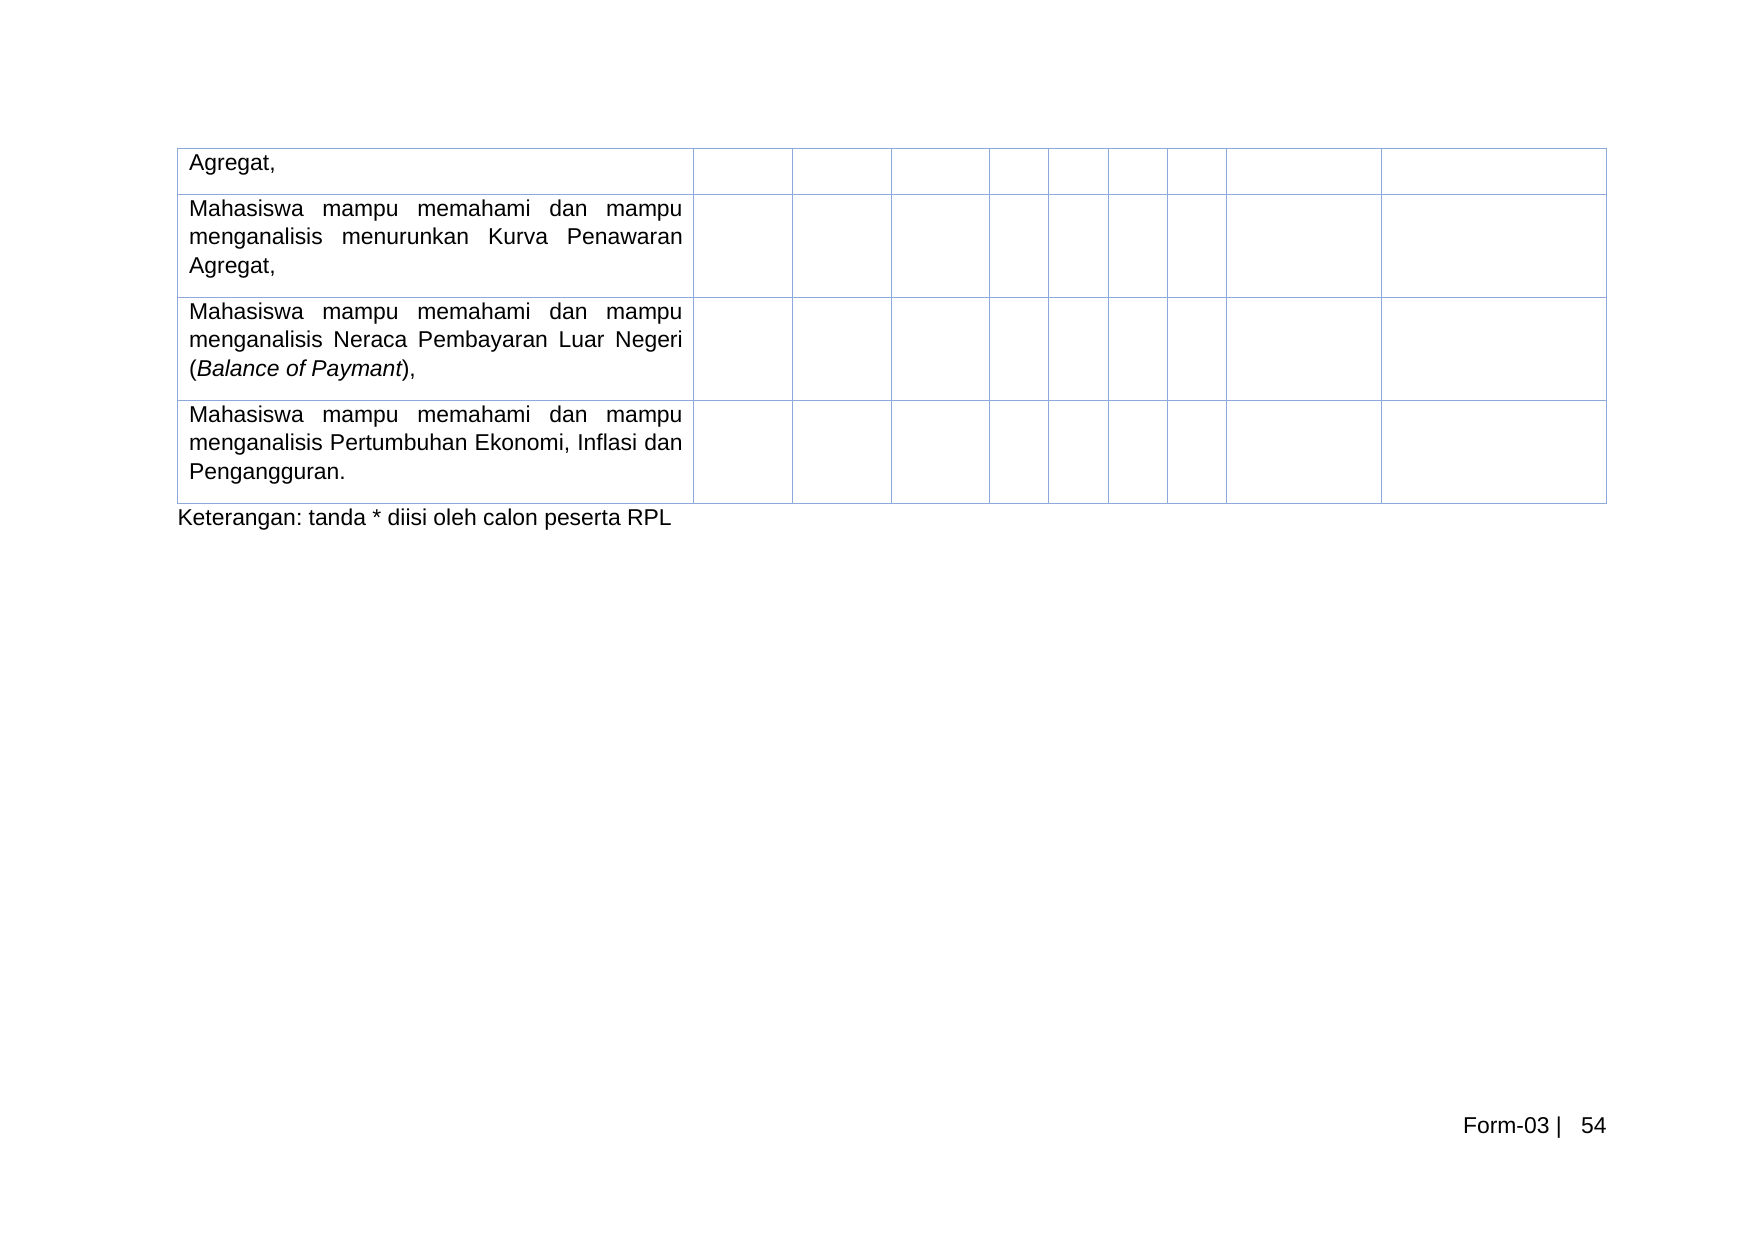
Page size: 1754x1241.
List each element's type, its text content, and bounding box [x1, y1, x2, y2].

table_cell [892, 298, 989, 400]
table_cell Mahasiswa mampu memahami dan mampu menganalisis menurunkan Kurva Penawaran Agregat, [178, 195, 693, 297]
table_cell Mahasiswa mampu memahami dan mampu menganalisis Pertumbuhan Ekonomi, Inflasi dan Pengangguran. [178, 401, 693, 503]
table_cell [1227, 149, 1381, 194]
table_cell [1049, 195, 1108, 297]
table_cell [990, 298, 1048, 400]
table_cell [892, 195, 989, 297]
table_cell [1049, 298, 1108, 400]
table_cell [1382, 149, 1606, 194]
table_cell [1109, 298, 1167, 400]
table_cell [1227, 298, 1381, 400]
table_cell [990, 401, 1048, 503]
table_cell [1382, 401, 1606, 503]
table_cell [892, 149, 989, 194]
table_cell [1168, 401, 1226, 503]
table_cell [1049, 401, 1108, 503]
table_cell [1049, 149, 1108, 194]
table_cell Mahasiswa mampu memahami dan mampu menganalisis Neraca Pembayaran Luar Negeri (Balance of Paymant), [178, 298, 693, 400]
table_cell [793, 401, 891, 503]
table_cell [1227, 401, 1381, 503]
table_cell [1109, 195, 1167, 297]
table_cell [1109, 401, 1167, 503]
table_cell [990, 149, 1048, 194]
table_cell [1168, 298, 1226, 400]
table_cell [694, 195, 792, 297]
table_cell [793, 149, 891, 194]
table_cell [990, 195, 1048, 297]
table_cell [793, 298, 891, 400]
table_cell [694, 401, 792, 503]
table_cell [1227, 195, 1381, 297]
table_cell [1109, 149, 1167, 194]
table_cell [1168, 149, 1226, 194]
table_cell [694, 149, 792, 194]
table_cell [1382, 298, 1606, 400]
table_cell [1382, 195, 1606, 297]
table_cell [892, 401, 989, 503]
text Keterangan: tanda * diisi oleh calon peserta RPL [177, 504, 1606, 530]
table_cell [694, 298, 792, 400]
table_cell [1168, 195, 1226, 297]
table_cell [178, 149, 693, 194]
table_cell [793, 195, 891, 297]
